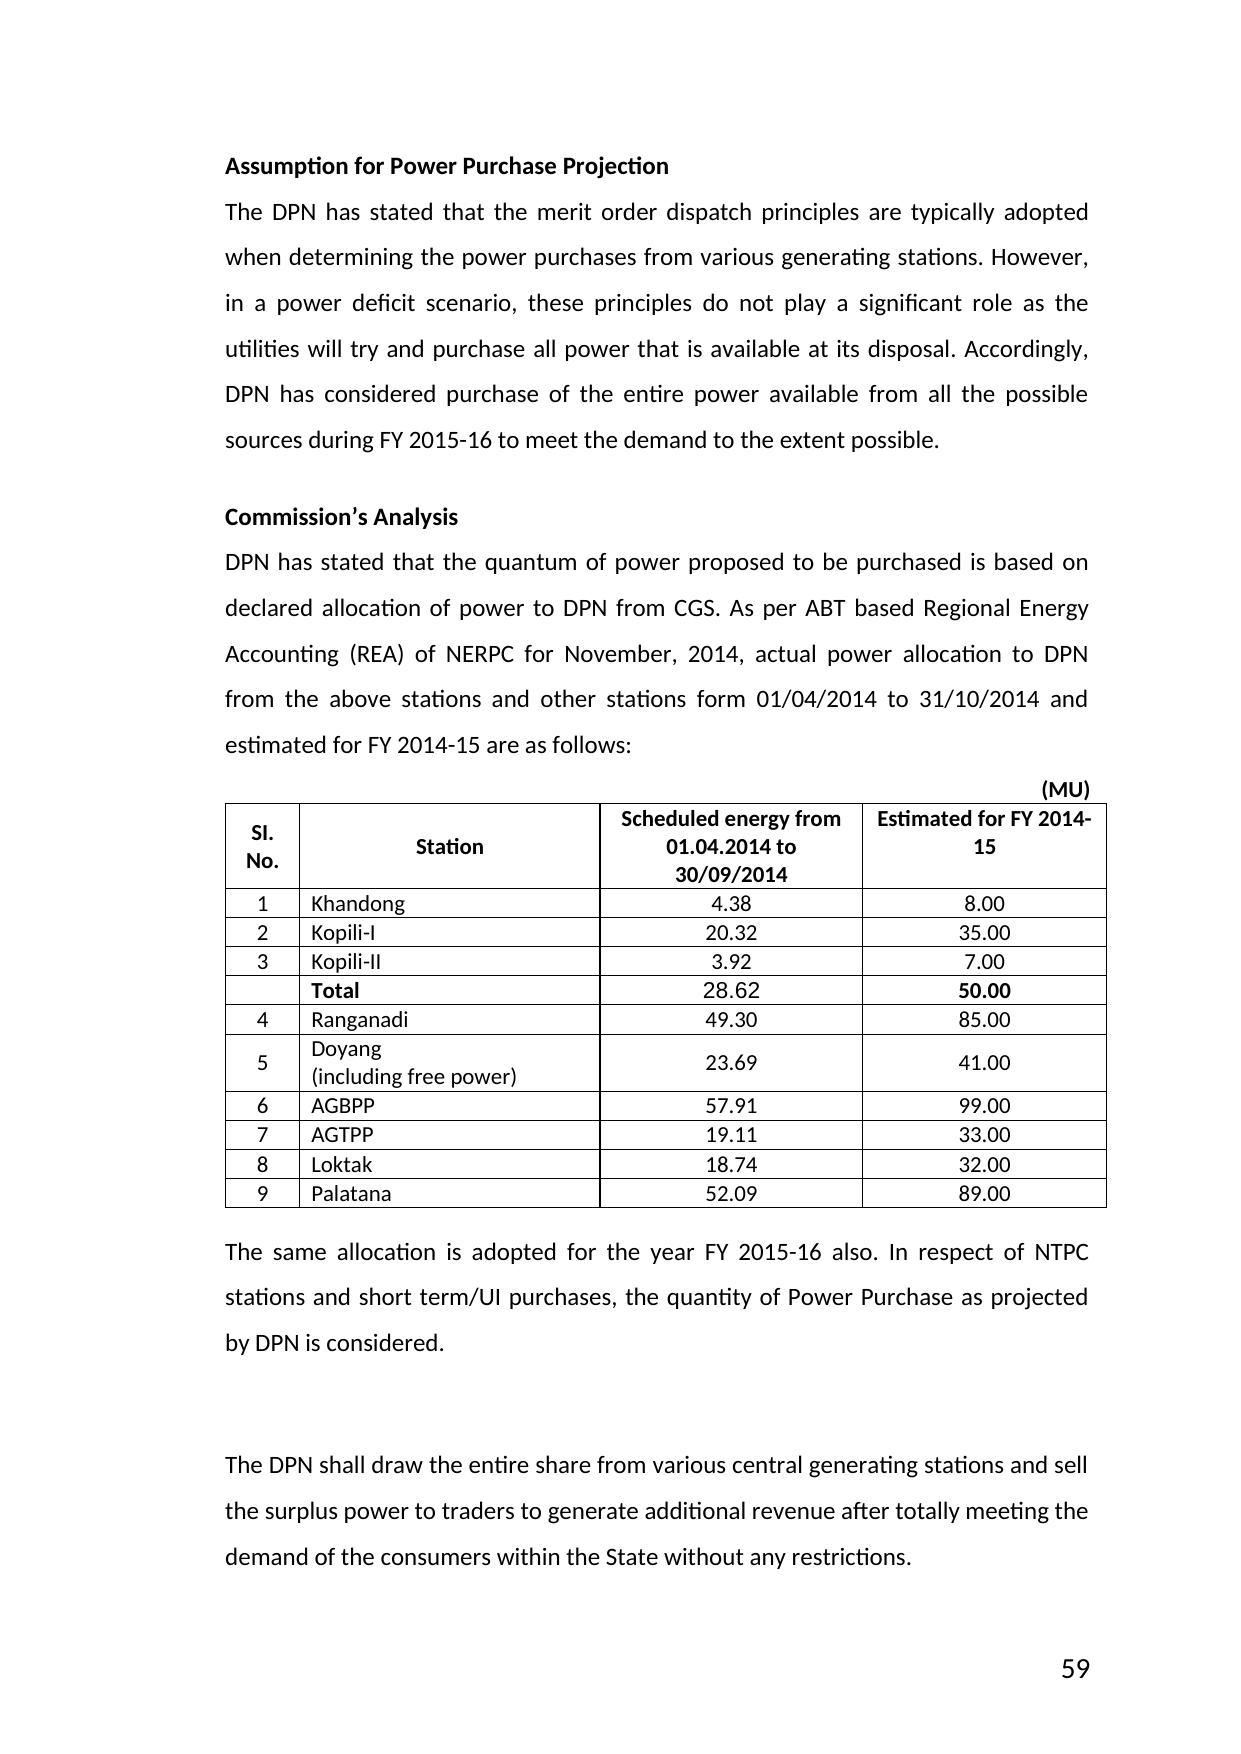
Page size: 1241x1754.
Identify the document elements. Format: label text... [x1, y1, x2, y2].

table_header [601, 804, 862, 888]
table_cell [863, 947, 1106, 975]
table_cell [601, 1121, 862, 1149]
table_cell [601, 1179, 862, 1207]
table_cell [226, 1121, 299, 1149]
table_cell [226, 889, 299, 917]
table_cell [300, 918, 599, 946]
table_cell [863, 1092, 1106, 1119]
text DPN has stated that the quantum of power proposed to be purchased is based on declared allocation of power to DPN from CGS. As per ABT based Regional Energy Accounting (REA) of NERPC for November, 2014, actual power allocation to DPN from the above stations and other stations form 01/04/2014 to 31/10/2014 and estimated for FY 2014-15 are as follows: [225, 546, 1090, 760]
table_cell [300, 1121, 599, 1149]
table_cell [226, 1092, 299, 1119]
text (MU) [225, 775, 1090, 803]
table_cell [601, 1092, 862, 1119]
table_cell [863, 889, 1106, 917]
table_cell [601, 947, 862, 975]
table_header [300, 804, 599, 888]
text The same allocation is adopted for the year FY 2015-16 also. In respect of NTPC stations and short term/UI purchases, the quantity of Power Purchase as projected by DPN is considered. [225, 1236, 1090, 1358]
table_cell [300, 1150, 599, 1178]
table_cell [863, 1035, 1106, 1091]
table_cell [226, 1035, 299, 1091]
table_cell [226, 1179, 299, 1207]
text Commission’s Analysis [225, 501, 1090, 531]
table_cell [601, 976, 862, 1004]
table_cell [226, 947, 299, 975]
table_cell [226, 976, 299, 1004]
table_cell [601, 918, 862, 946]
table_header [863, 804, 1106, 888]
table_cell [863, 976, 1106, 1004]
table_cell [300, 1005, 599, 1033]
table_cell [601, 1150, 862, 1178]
text Assumption for Power Purchase Projection [150, 150, 1090, 181]
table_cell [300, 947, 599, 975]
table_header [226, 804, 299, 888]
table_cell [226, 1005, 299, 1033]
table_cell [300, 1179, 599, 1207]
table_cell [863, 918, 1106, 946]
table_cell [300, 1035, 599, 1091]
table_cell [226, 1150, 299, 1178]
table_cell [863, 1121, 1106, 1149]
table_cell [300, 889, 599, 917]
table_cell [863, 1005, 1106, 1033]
text The DPN has stated that the merit order dispatch principles are typically adopted when determining the power purchases from various generating stations. However, in a power deficit scenario, these principles do not play a significant role as the utilities will try and purchase all power that is available at its disposal. Accordingly, DPN has considered purchase of the entire power available from all the possible sources during FY 2015-16 to meet the demand to the extent possible. [225, 196, 1090, 455]
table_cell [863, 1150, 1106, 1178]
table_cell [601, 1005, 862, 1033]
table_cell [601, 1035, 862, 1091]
text The DPN shall draw the entire share from various central generating stations and sell the surplus power to traders to generate additional revenue after totally meeting the demand of the consumers within the State without any restrictions. [225, 1449, 1090, 1571]
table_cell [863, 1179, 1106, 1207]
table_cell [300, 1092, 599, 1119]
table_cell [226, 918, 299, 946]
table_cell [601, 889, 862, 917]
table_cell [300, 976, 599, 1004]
